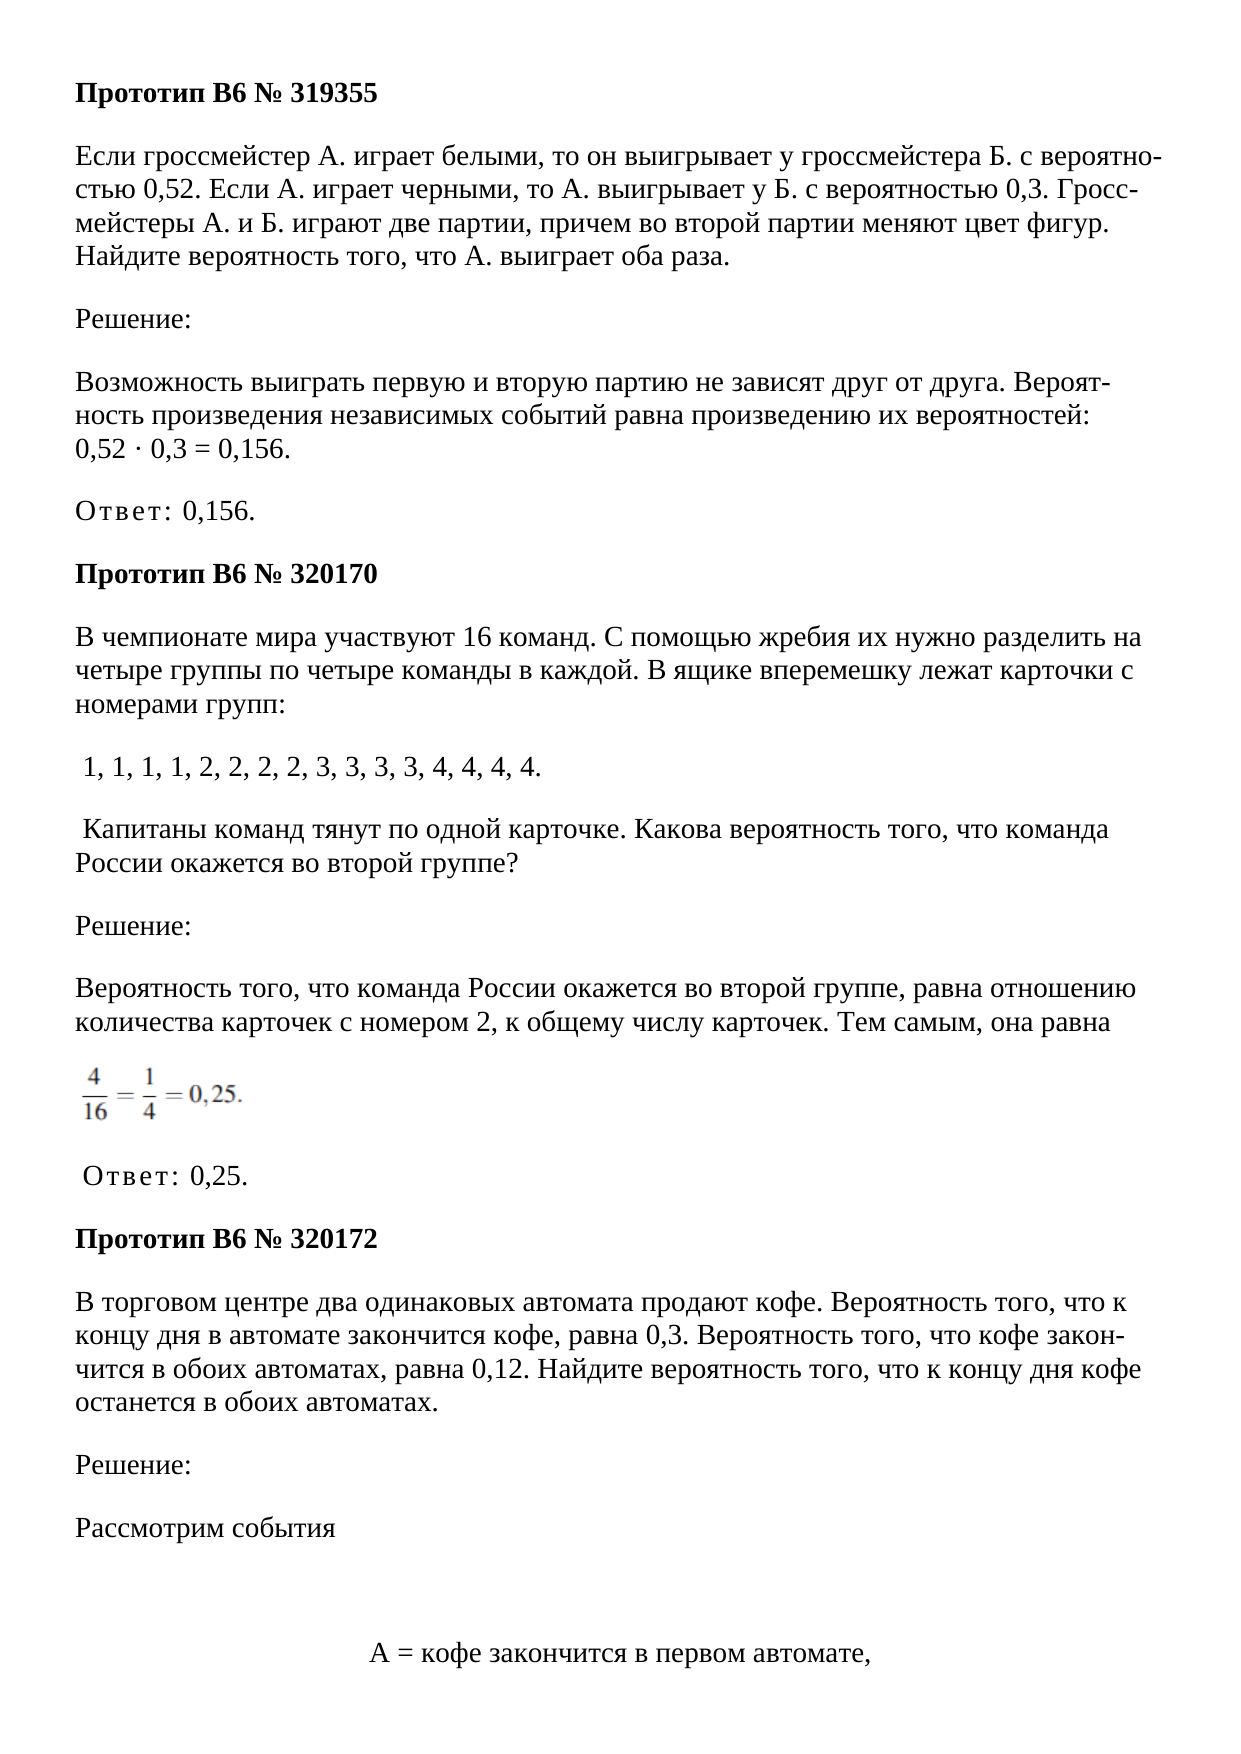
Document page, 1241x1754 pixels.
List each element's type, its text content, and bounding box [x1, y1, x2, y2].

text Решeние: [75, 1447, 1165, 1481]
text 1, 1, 1, 1, 2, 2, 2, 2, 3, 3, 3, 3, 4, 4, 4, 4. [75, 749, 1165, 782]
text Ответ: 0,25. [75, 1158, 1165, 1192]
text В чемпионате мира участвуют 16 команд. С помощью жребия их нужно разделить на четыре группы по четыре команды в каждой. В ящике вперемешку лежат карточки с номерами групп: [75, 619, 1165, 719]
text Рассмотрим события [75, 1510, 1165, 1543]
text Прототип B6 № 319355 [75, 75, 1165, 108]
text Возможность выиграть первую и вторую партию не зависят друг от друга. Вероятность произведения независимых событий равна произведению их вероятностей: 0,52 · 0,3 = 0,156. [75, 364, 1165, 464]
text Вероятность того, что команда России окажется во второй группе, равна отношению количества карточек с номером 2, к общему числу карточек. Тем самым, она равна [75, 970, 1165, 1037]
text Решeние: [75, 301, 1165, 334]
text А = кофе закончится в первом автомате, [75, 1635, 1165, 1669]
picture [82, 1066, 242, 1123]
text Решeние: [75, 908, 1165, 941]
text Прототип B6 № 320172 [75, 1221, 1165, 1254]
text Прототип B6 № 320170 [75, 556, 1165, 590]
text В торговом центре два одинаковых автомата продают кофе. Вероятность того, что к концу дня в автомате закончится кофе, равна 0,3. Вероятность того, что кофе закончится в обоих автоматах, равна 0,12. Найдите вероятность того, что к концу дня кофе останется в обоих автоматах. [75, 1284, 1165, 1418]
text Капитаны команд тянут по одной карточке. Какова вероятность того, что команда России окажется во второй группе? [75, 811, 1165, 878]
text Ответ: 0,156. [75, 493, 1165, 527]
text Если гроссмейстер А. играет белыми, то он выигрывает у гроссмейстера Б. с вероятностью 0,52. Если А. играет черными, то А. выигрывает у Б. с вероятностью 0,3. Гроссмейстеры А. и Б. играют две партии, причем во второй партии меняют цвет фигур. Найдите вероятность того, что А. выиграет оба раза. [75, 138, 1165, 272]
